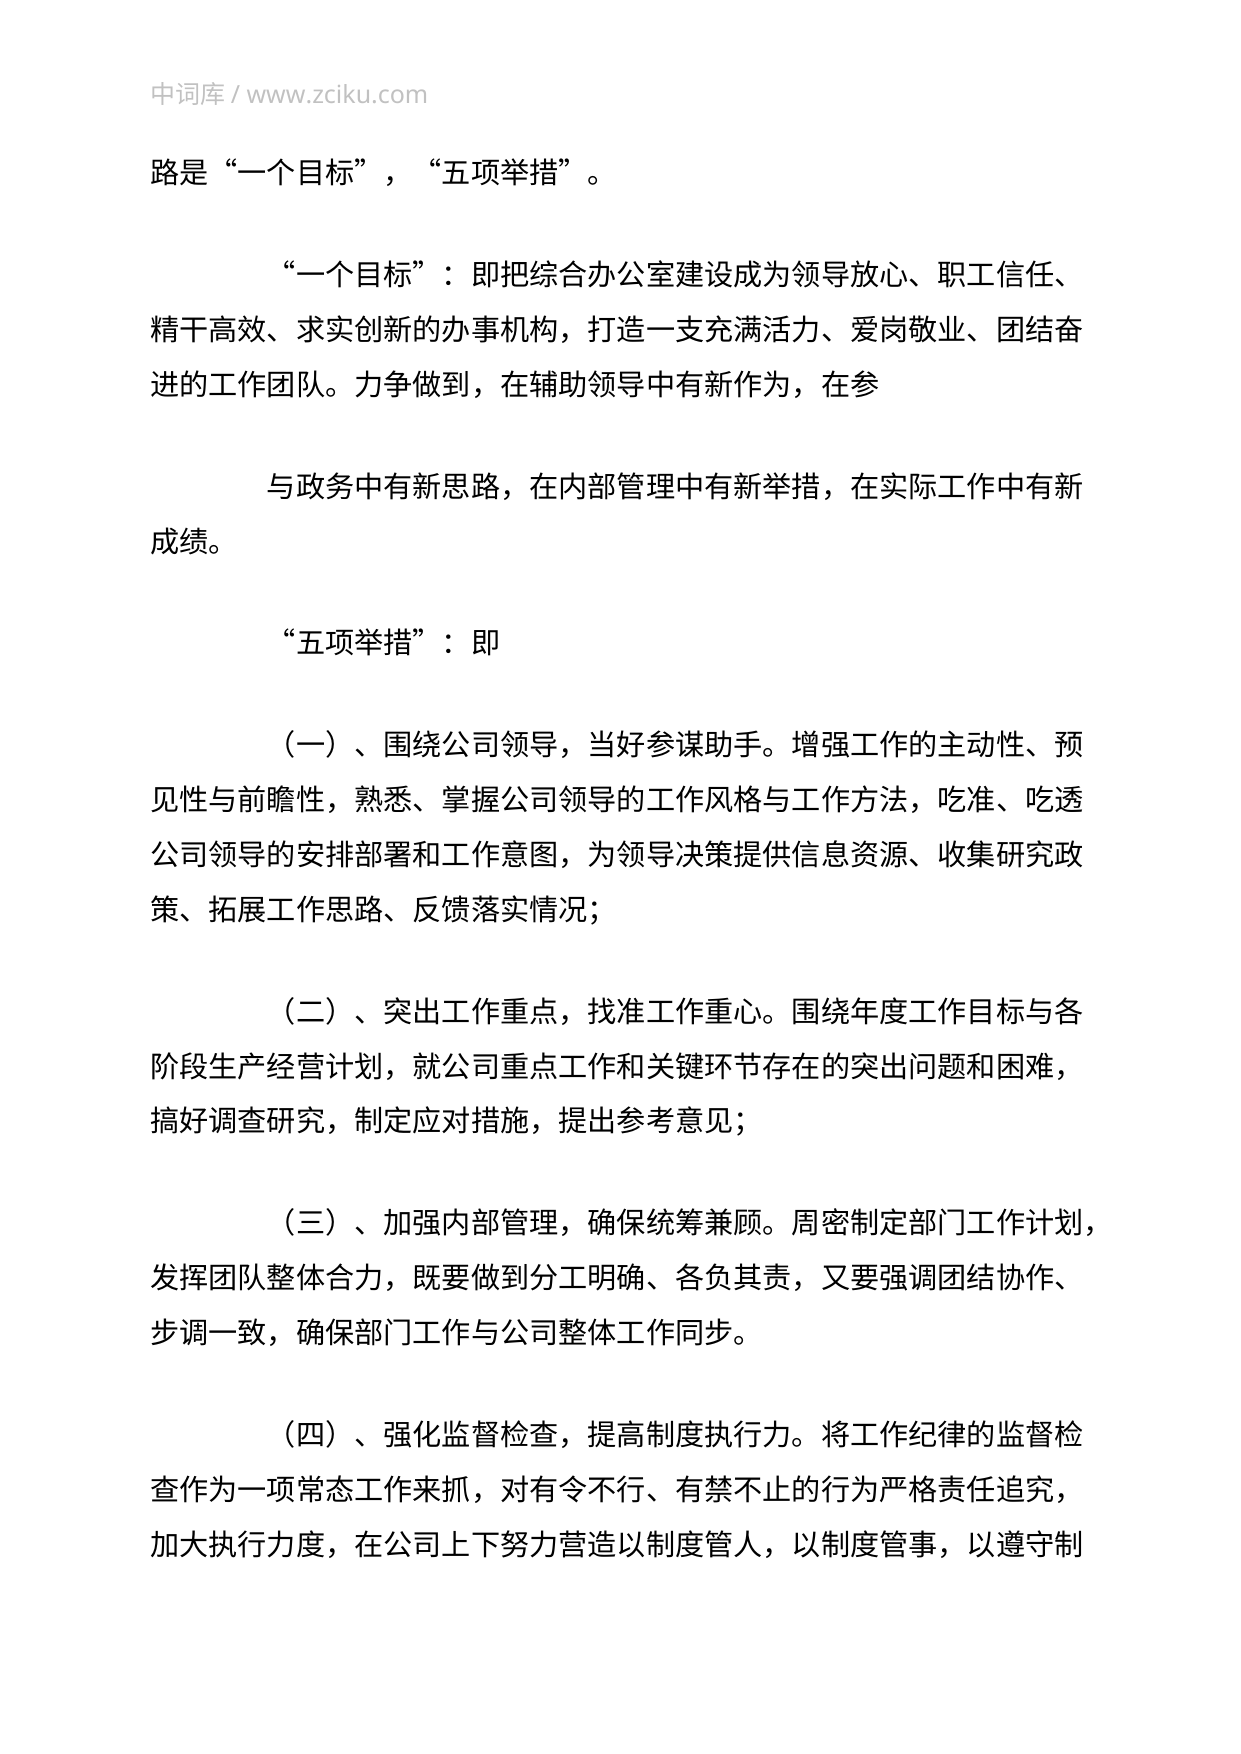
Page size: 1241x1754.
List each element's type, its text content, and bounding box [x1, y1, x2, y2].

text “五项举措”：即 [150, 620, 1090, 662]
text 与政务中有新思路，在内部管理中有新举措，在实际工作中有新成绩。 [150, 463, 1090, 561]
text （二）、突出工作重点，找准工作重心。围绕年度工作目标与各阶段生产经营计划，就公司重点工作和关键环节存在的突出问题和困难，搞好调查研究，制定应对措施，提出参考意见； [150, 988, 1090, 1140]
text （一）、围绕公司领导，当好参谋助手。增强工作的主动性、预见性与前瞻性，熟悉、掌握公司领导的工作风格与工作方法，吃准、吃透公司领导的安排部署和工作意图，为领导决策提供信息资源、收集研究政策、拓展工作思路、反馈落实情况； [150, 722, 1090, 929]
text （三）、加强内部管理，确保统筹兼顾。周密制定部门工作计划，发挥团队整体合力，既要做到分工明确、各负其责，又要强调团结协作、步调一致，确保部门工作与公司整体工作同步。 [150, 1200, 1090, 1352]
text “一个目标”：即把综合办公室建设成为领导放心、职工信任、精干高效、求实创新的办事机构，打造一支充满活力、爱岗敬业、团结奋进的工作团队。力争做到，在辅助领导中有新作为，在参 [150, 252, 1090, 404]
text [150, 150, 1090, 192]
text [150, 1411, 1090, 1563]
